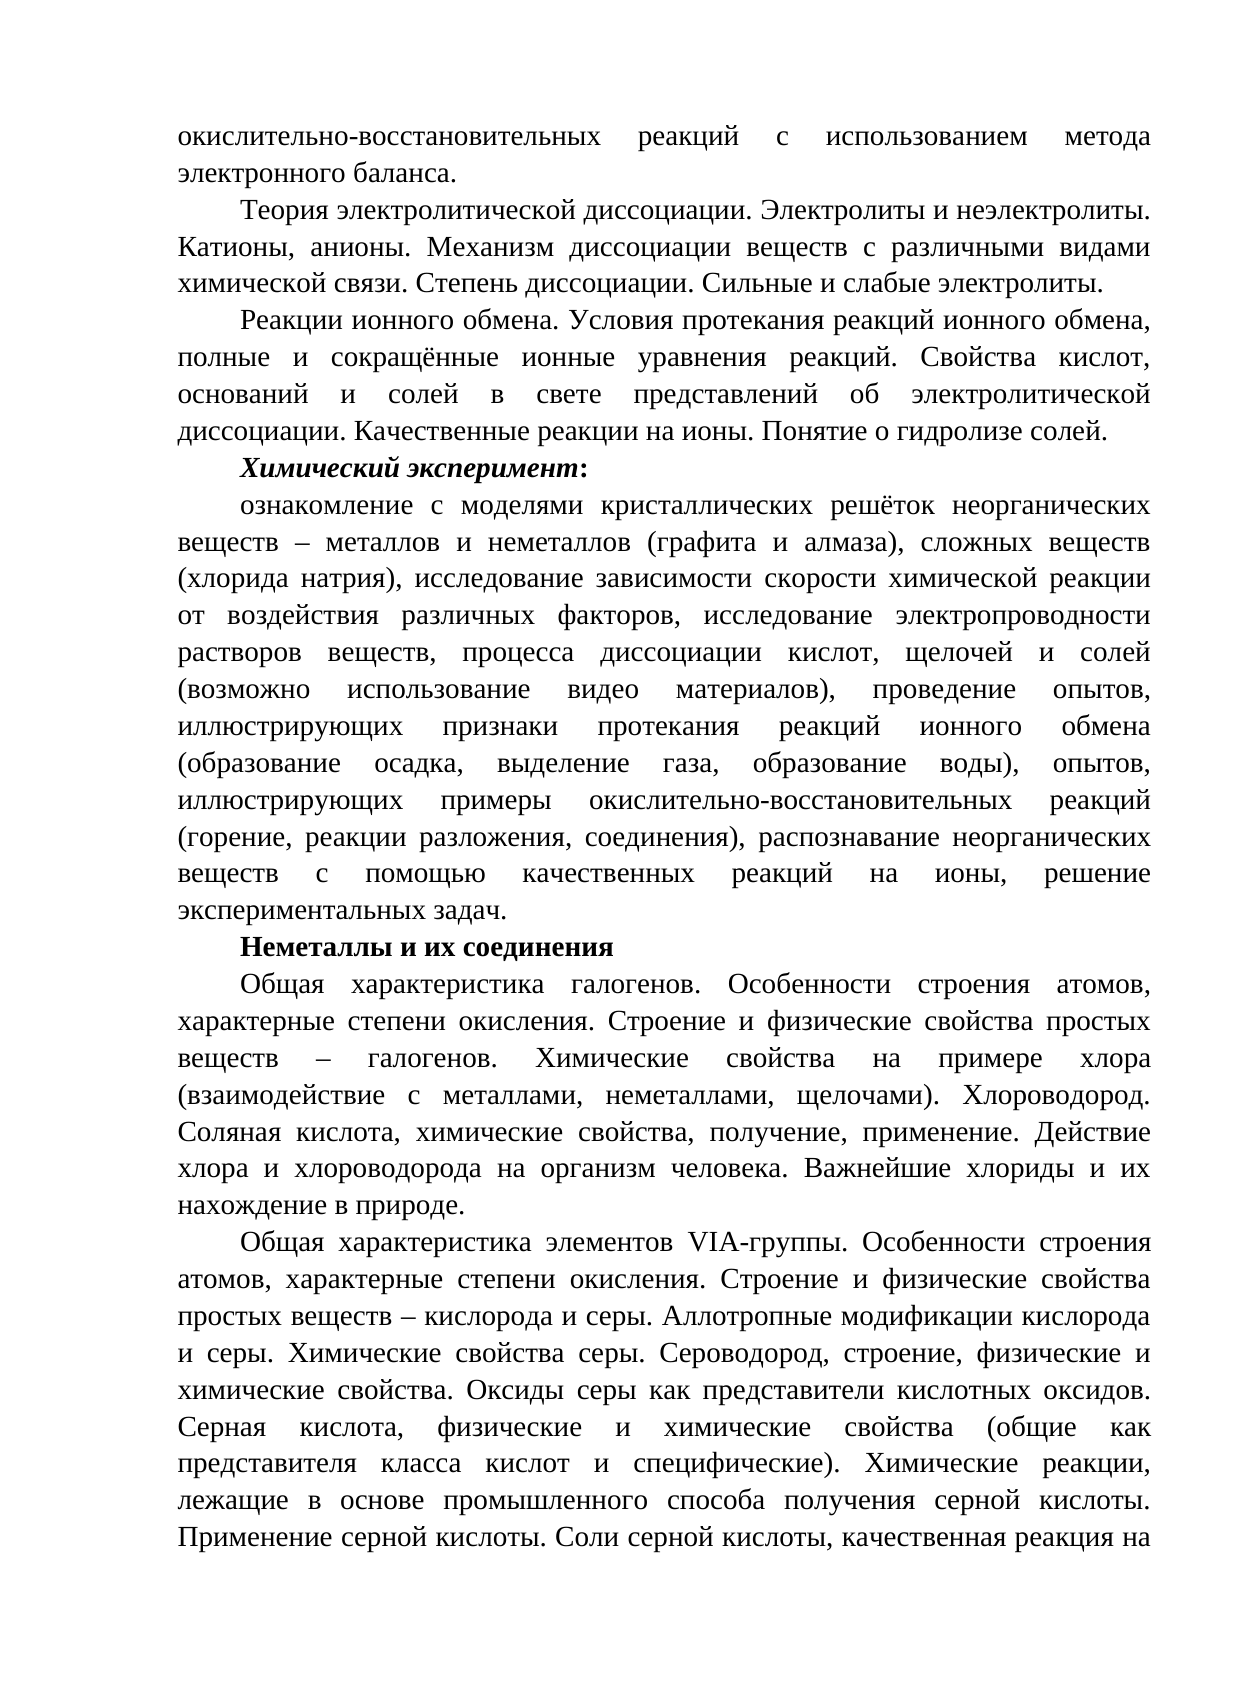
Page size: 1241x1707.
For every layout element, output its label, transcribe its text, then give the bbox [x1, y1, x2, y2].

text Теория электролитической диссоциации. Электролиты и неэлектролиты. Катионы, анионы. Механизм диссоциации веществ с различными видами химической связи. Степень диссоциации. Сильные и слабые электролиты. [177, 192, 1152, 299]
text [177, 1224, 1152, 1553]
text Общая характеристика галогенов. Особенности строения атомов, характерные степени окисления. Строение и физические свойства простых веществ – галогенов. Химические свойства на примере хлора (взаимодействие с металлами, неметаллами, щелочами). Хлороводород. Соляная кислота, химические свойства, получение, применение. Действие хлора и хлороводорода на организм человека. Важнейшие хлориды и их нахождение в природе. [177, 966, 1152, 1221]
text Реакции ионного обмена. Условия протекания реакций ионного обмена, полные и сокращённые ионные уравнения реакций. Свойства кислот, оснований и солей в свете представлений об электролитической диссоциации. Качественные реакции на ионы. Понятие о гидролизе солей. [177, 302, 1152, 447]
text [177, 118, 1152, 188]
text Неметаллы и их соединения [177, 929, 1152, 963]
text ознакомление с моделями кристаллических решёток неорганических веществ – металлов и неметаллов (графита и алмаза), сложных веществ (хлорида натрия), исследование зависимости скорости химической реакции от воздействия различных факторов, исследование электропроводности растворов веществ, процесса диссоциации кислот, щелочей и солей (возможно использование видео материалов), проведение опытов, иллюстрирующих признаки протекания реакций ионного обмена (образование осадка, выделение газа, образование воды), опытов, иллюстрирующих примеры окислительно-восстановительных реакций (горение, реакции разложения, соединения), распознавание неорганических веществ с помощью качественных реакций на ионы, решение экспериментальных задач. [177, 487, 1152, 926]
text Химический эксперимент: [177, 450, 1152, 483]
